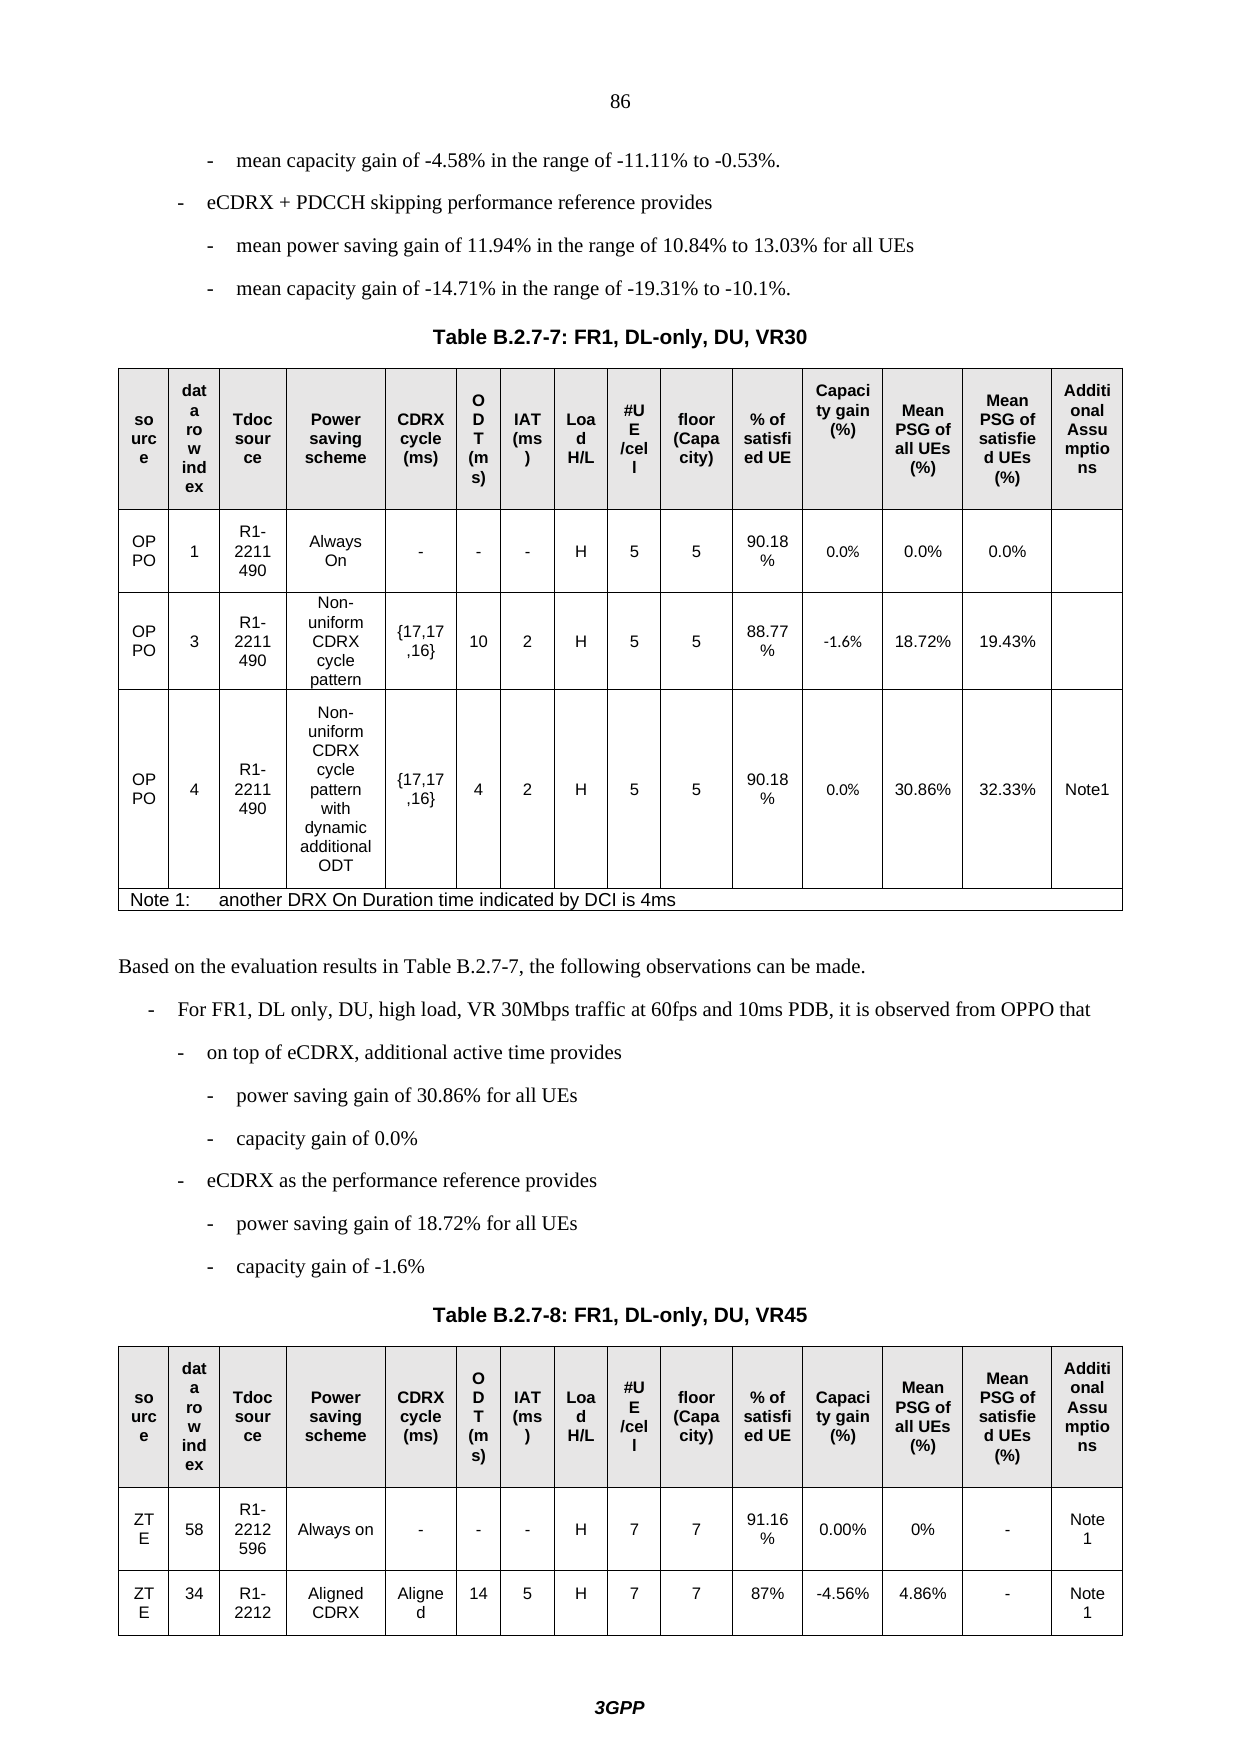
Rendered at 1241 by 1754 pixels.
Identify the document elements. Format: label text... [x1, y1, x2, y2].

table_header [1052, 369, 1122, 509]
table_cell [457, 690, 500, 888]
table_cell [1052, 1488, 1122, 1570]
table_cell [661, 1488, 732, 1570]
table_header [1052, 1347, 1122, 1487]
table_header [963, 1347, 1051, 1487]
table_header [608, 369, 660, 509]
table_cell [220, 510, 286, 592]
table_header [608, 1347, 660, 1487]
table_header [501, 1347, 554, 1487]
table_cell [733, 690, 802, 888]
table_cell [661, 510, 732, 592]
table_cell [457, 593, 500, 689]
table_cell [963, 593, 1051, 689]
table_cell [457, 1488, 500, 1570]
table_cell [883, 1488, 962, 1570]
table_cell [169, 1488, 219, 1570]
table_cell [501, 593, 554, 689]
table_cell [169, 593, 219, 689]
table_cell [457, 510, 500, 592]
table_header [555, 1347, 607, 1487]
text Table B.2.7-8: FR1, DL-only, DU, VR45 [118, 1303, 1122, 1327]
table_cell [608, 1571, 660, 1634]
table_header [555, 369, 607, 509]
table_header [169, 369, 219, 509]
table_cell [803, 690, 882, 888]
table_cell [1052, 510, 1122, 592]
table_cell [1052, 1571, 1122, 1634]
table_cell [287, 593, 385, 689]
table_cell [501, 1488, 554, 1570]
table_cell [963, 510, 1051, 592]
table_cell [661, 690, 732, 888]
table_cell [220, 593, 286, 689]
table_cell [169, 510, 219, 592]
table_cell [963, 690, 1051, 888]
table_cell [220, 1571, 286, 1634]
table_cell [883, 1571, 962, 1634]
text - mean capacity gain of -4.58% in the range of -11.11% to -0.53%. [207, 147, 1122, 172]
text - capacity gain of -1.6% [207, 1254, 1122, 1278]
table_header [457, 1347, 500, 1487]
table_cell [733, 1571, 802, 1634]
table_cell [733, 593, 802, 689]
text - mean power saving gain of 11.94% in the range of 10.84% to 13.03% for all UEs [207, 233, 1122, 257]
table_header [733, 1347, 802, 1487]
text - For FR1, DL only, DU, high load, VR 30Mbps traffic at 60fps and 10ms PDB, it is observed from OPPO that [148, 997, 1122, 1021]
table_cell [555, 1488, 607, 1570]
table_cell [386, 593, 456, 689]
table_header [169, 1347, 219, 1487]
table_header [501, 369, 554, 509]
text Based on the evaluation results in Table B.2.7-7, the following observations can be made. [118, 954, 1122, 978]
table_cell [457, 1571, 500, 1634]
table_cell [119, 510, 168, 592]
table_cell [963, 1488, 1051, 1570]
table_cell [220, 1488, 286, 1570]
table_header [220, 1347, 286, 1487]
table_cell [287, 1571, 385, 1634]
text Table B.2.7-7: FR1, DL-only, DU, VR30 [118, 325, 1122, 349]
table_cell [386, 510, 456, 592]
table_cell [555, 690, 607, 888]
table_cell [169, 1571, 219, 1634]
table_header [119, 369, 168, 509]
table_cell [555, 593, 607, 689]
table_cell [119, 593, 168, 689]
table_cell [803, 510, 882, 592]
text - eCDRX as the performance reference provides [177, 1168, 1122, 1192]
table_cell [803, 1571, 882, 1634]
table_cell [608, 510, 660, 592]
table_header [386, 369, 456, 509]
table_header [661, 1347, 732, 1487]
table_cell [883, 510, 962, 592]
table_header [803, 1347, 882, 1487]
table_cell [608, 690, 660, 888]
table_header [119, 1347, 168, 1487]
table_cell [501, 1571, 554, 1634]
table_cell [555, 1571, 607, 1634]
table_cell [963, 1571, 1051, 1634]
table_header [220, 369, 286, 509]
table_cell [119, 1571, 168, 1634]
text - power saving gain of 30.86% for all UEs [207, 1083, 1122, 1107]
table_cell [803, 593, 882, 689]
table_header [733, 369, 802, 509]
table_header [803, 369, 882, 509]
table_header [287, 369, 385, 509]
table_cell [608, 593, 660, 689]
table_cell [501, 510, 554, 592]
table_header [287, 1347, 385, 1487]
text - eCDRX + PDCCH skipping performance reference provides [177, 190, 1122, 214]
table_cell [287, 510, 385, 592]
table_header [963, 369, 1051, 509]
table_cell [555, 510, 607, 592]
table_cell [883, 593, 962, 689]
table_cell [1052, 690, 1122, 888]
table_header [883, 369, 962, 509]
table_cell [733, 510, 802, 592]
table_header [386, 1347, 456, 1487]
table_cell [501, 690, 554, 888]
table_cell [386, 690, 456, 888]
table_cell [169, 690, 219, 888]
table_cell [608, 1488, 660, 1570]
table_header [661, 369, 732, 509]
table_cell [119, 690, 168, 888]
text - mean capacity gain of -14.71% in the range of -19.31% to -10.1%. [207, 276, 1122, 300]
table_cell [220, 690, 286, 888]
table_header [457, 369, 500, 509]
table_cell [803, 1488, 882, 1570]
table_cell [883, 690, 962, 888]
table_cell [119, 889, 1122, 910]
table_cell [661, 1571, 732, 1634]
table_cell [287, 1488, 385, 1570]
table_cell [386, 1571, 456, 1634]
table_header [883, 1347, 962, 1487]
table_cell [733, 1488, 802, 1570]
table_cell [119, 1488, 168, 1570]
text - power saving gain of 18.72% for all UEs [207, 1211, 1122, 1235]
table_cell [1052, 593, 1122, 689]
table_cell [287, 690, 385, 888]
text - on top of eCDRX, additional active time provides [177, 1040, 1122, 1064]
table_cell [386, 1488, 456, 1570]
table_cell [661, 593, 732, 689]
text - capacity gain of 0.0% [207, 1125, 1122, 1149]
